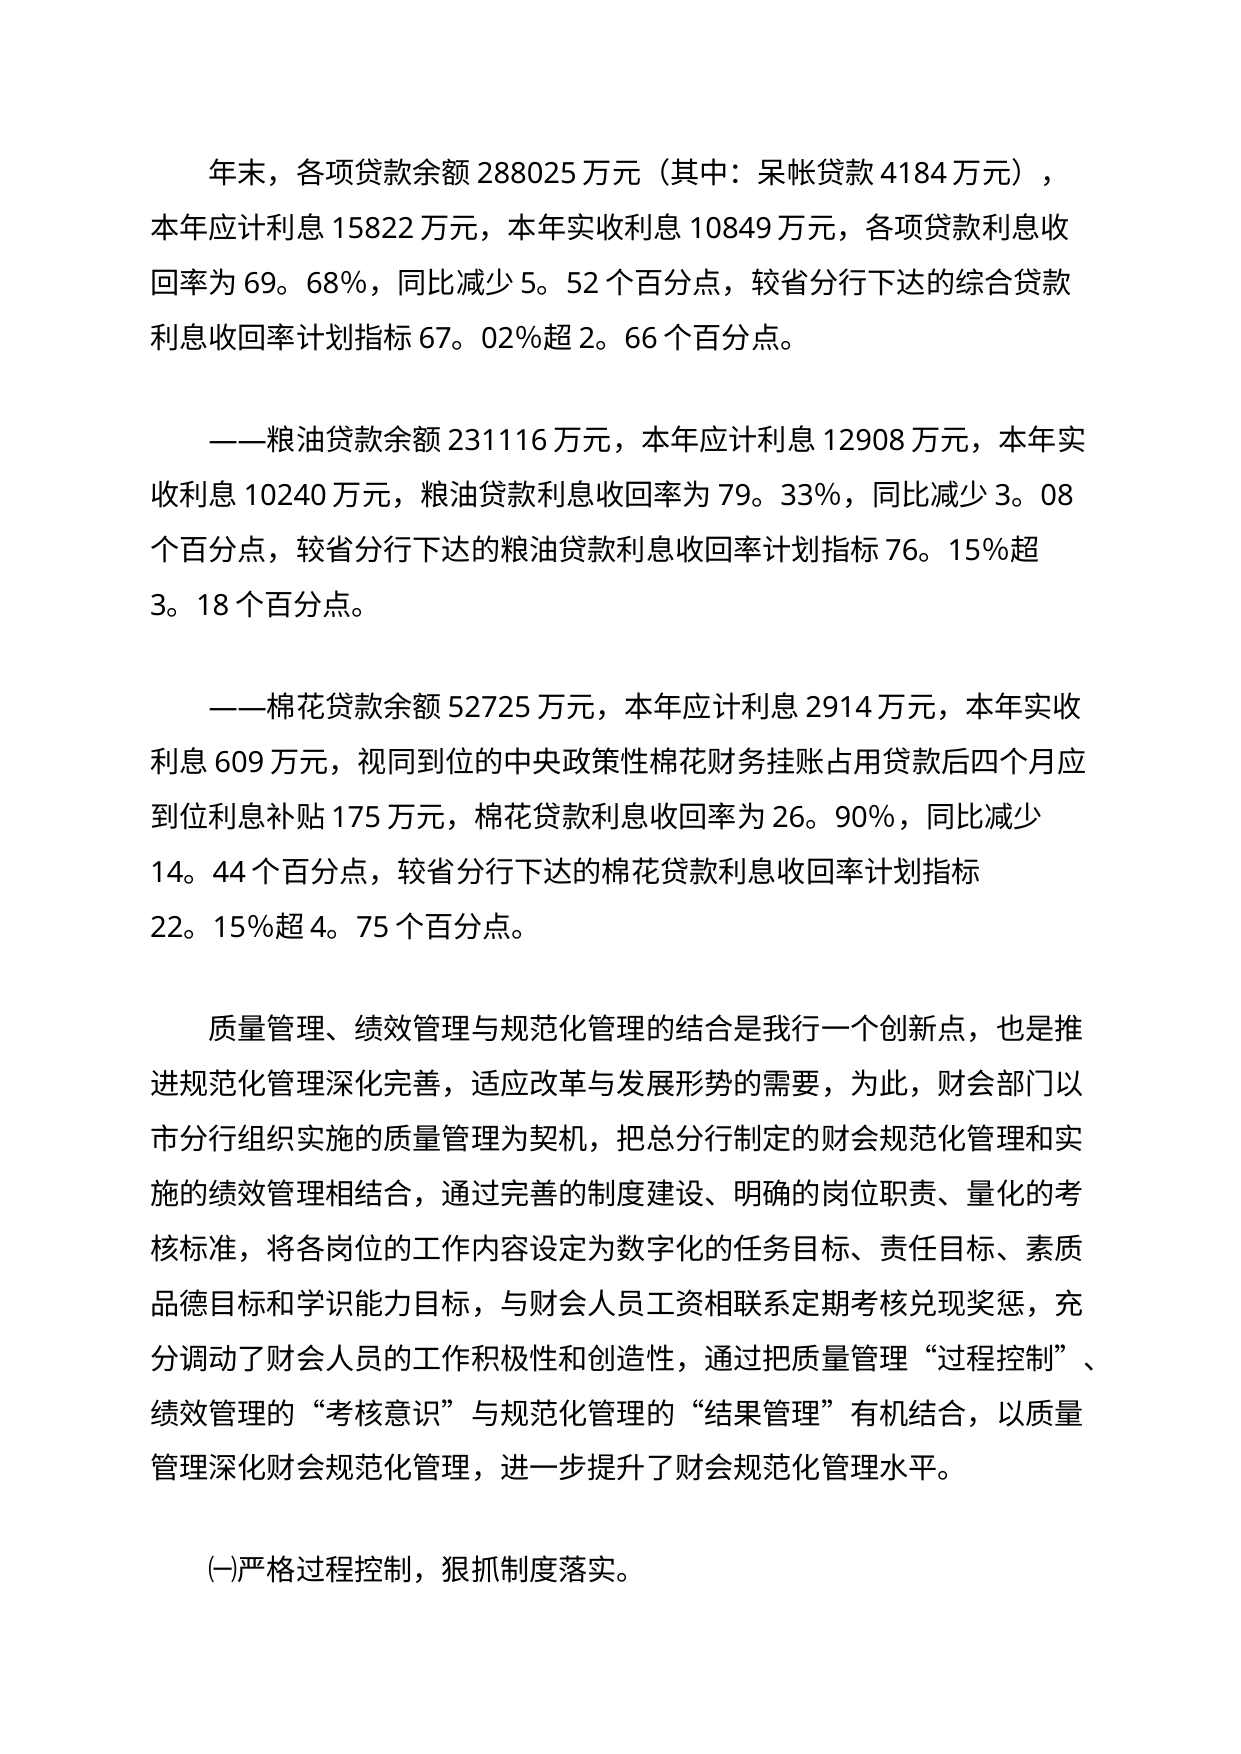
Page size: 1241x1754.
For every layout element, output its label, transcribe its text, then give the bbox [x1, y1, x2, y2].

text ——棉花贷款余额52725万元，本年应计利息2914万元，本年实收利息609万元，视同到位的中央政策性棉花财务挂账占用贷款后四个月应到位利息补贴175万元，棉花贷款利息收回率为26。90％，同比减少14。44个百分点，较省分行下达的棉花贷款利息收回率计划指标22。15％超4。75个百分点。 [150, 684, 1090, 946]
text 年末，各项贷款余额288025万元（其中：呆帐贷款4184万元），本年应计利息15822万元，本年实收利息10849万元，各项贷款利息收回率为69。68％，同比减少5。52个百分点，较省分行下达的综合贷款利息收回率计划指标67。02％超2。66个百分点。 [150, 150, 1090, 357]
text ——粮油贷款余额231116万元，本年应计利息12908万元，本年实收利息10240万元，粮油贷款利息收回率为79。33％，同比减少3。08个百分点，较省分行下达的粮油贷款利息收回率计划指标76。15％超3。18个百分点。 [150, 417, 1090, 624]
text 质量管理、绩效管理与规范化管理的结合是我行一个创新点，也是推进规范化管理深化完善，适应改革与发展形势的需要，为此，财会部门以市分行组织实施的质量管理为契机，把总分行制定的财会规范化管理和实施的绩效管理相结合，通过完善的制度建设、明确的岗位职责、量化的考核标准，将各岗位的工作内容设定为数字化的任务目标、责任目标、素质品德目标和学识能力目标，与财会人员工资相联系定期考核兑现奖惩，充分调动了财会人员的工作积极性和创造性，通过把质量管理“过程控制”、绩效管理的“考核意识”与规范化管理的“结果管理”有机结合，以质量管理深化财会规范化管理，进一步提升了财会规范化管理水平。 [150, 1006, 1090, 1487]
text ㈠严格过程控制，狠抓制度落实。 [150, 1547, 1090, 1589]
